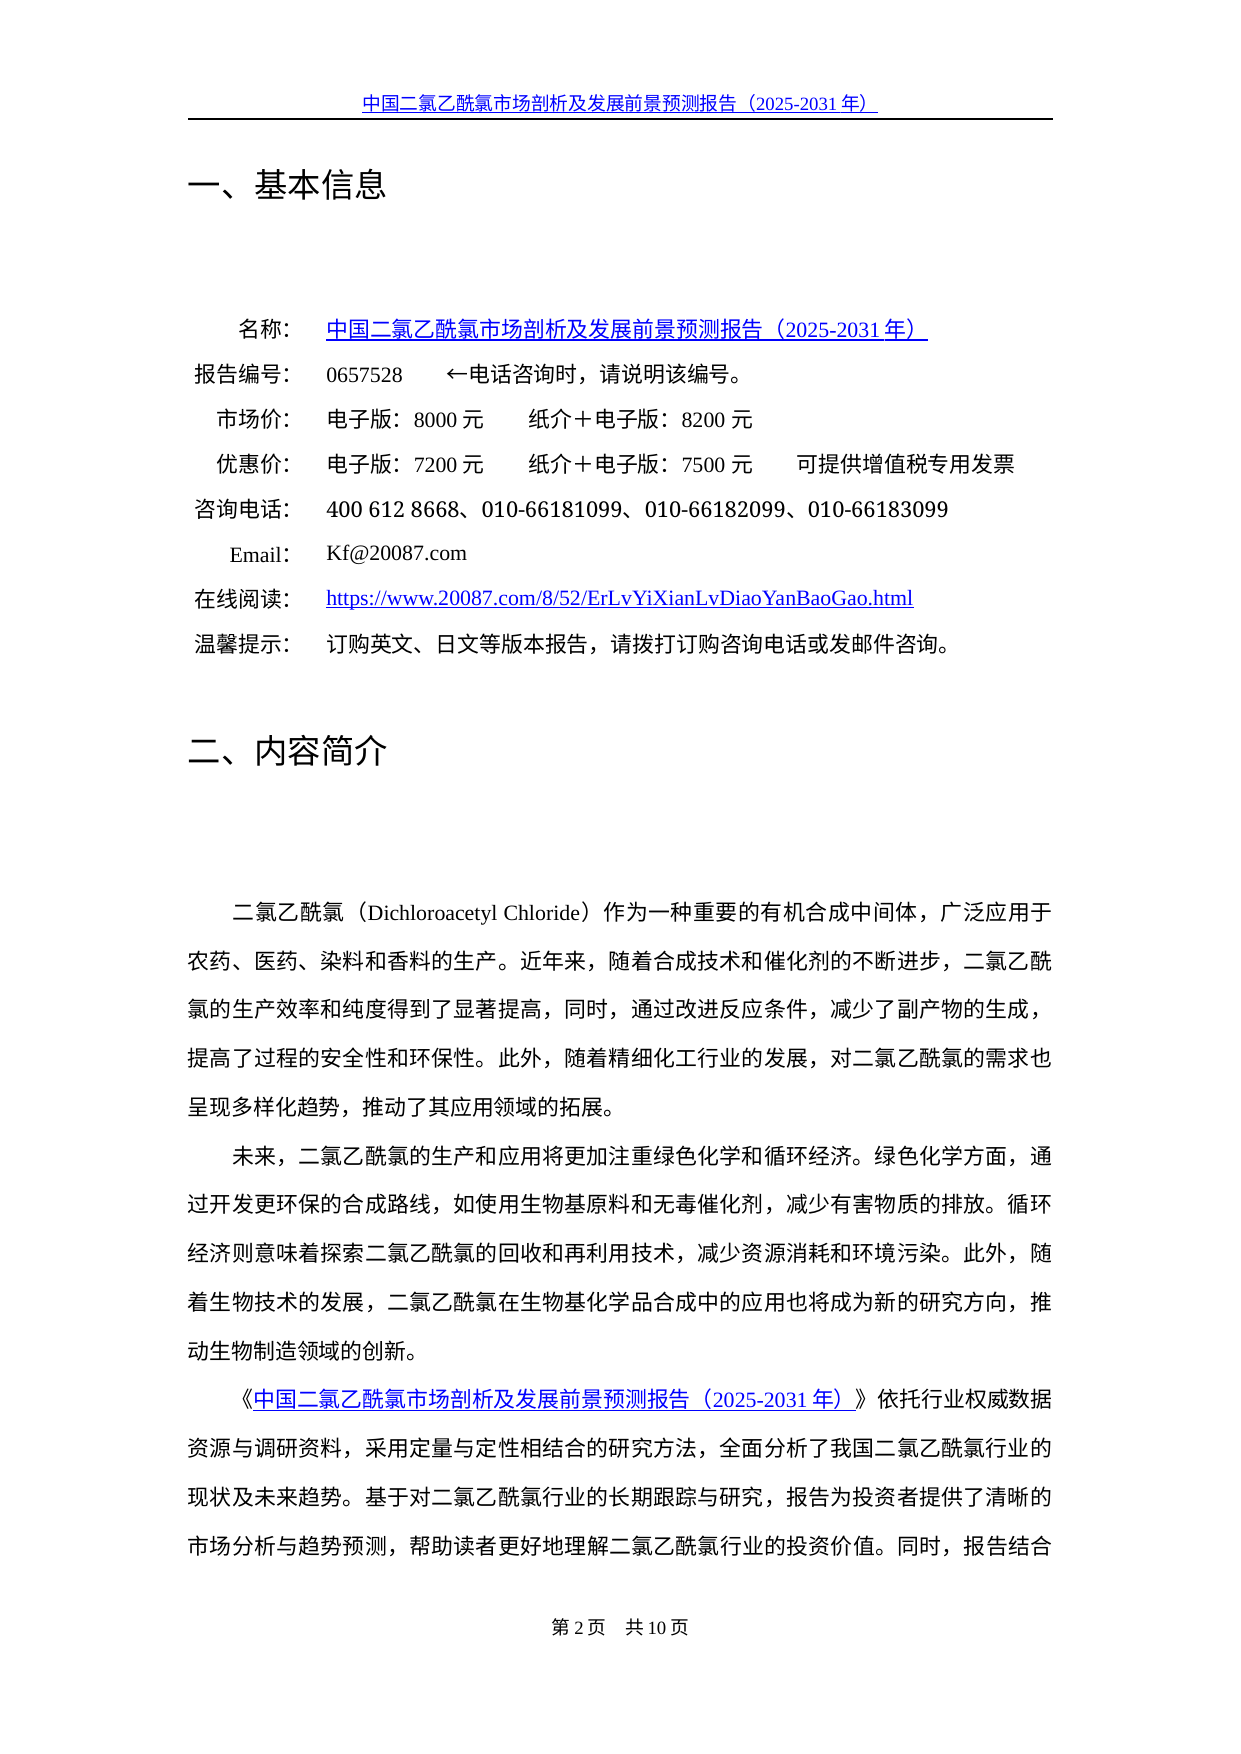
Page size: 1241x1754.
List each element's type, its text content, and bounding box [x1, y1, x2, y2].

table_cell 电子版：7200 元 纸介＋电子版：7500 元 可提供增值税专用发票 [315, 447, 1073, 492]
table_cell Kf@20087.com [315, 537, 1073, 582]
title 二、内容简介 [187, 717, 1053, 782]
table_cell 在线阅读： [167, 582, 315, 627]
table_cell 优惠价： [167, 447, 315, 492]
table_cell [315, 582, 1073, 627]
table_cell 0657528 ←电话咨询时，请说明该编号。 [315, 357, 1073, 402]
table_header 中国二氯乙酰氯市场剖析及发展前景预测报告（2025-2031年） [315, 312, 1073, 357]
table_cell 报告编号： [167, 357, 315, 402]
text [187, 894, 1053, 1561]
table_cell 温馨提示： [167, 627, 315, 672]
table_cell Email： [167, 537, 315, 582]
table_cell 400 612 8668、010-66181099、010-66182099、010-66183099 [315, 492, 1073, 537]
table_cell 市场价： [167, 402, 315, 447]
table_cell 电子版：8000 元 纸介＋电子版：8200 元 [315, 402, 1073, 447]
table_cell 咨询电话： [167, 492, 315, 537]
table_header 名称： [167, 312, 315, 357]
title 一、基本信息 [187, 150, 1053, 215]
table_cell 订购英文、日文等版本报告，请拨打订购咨询电话或发邮件咨询。 [315, 627, 1073, 672]
